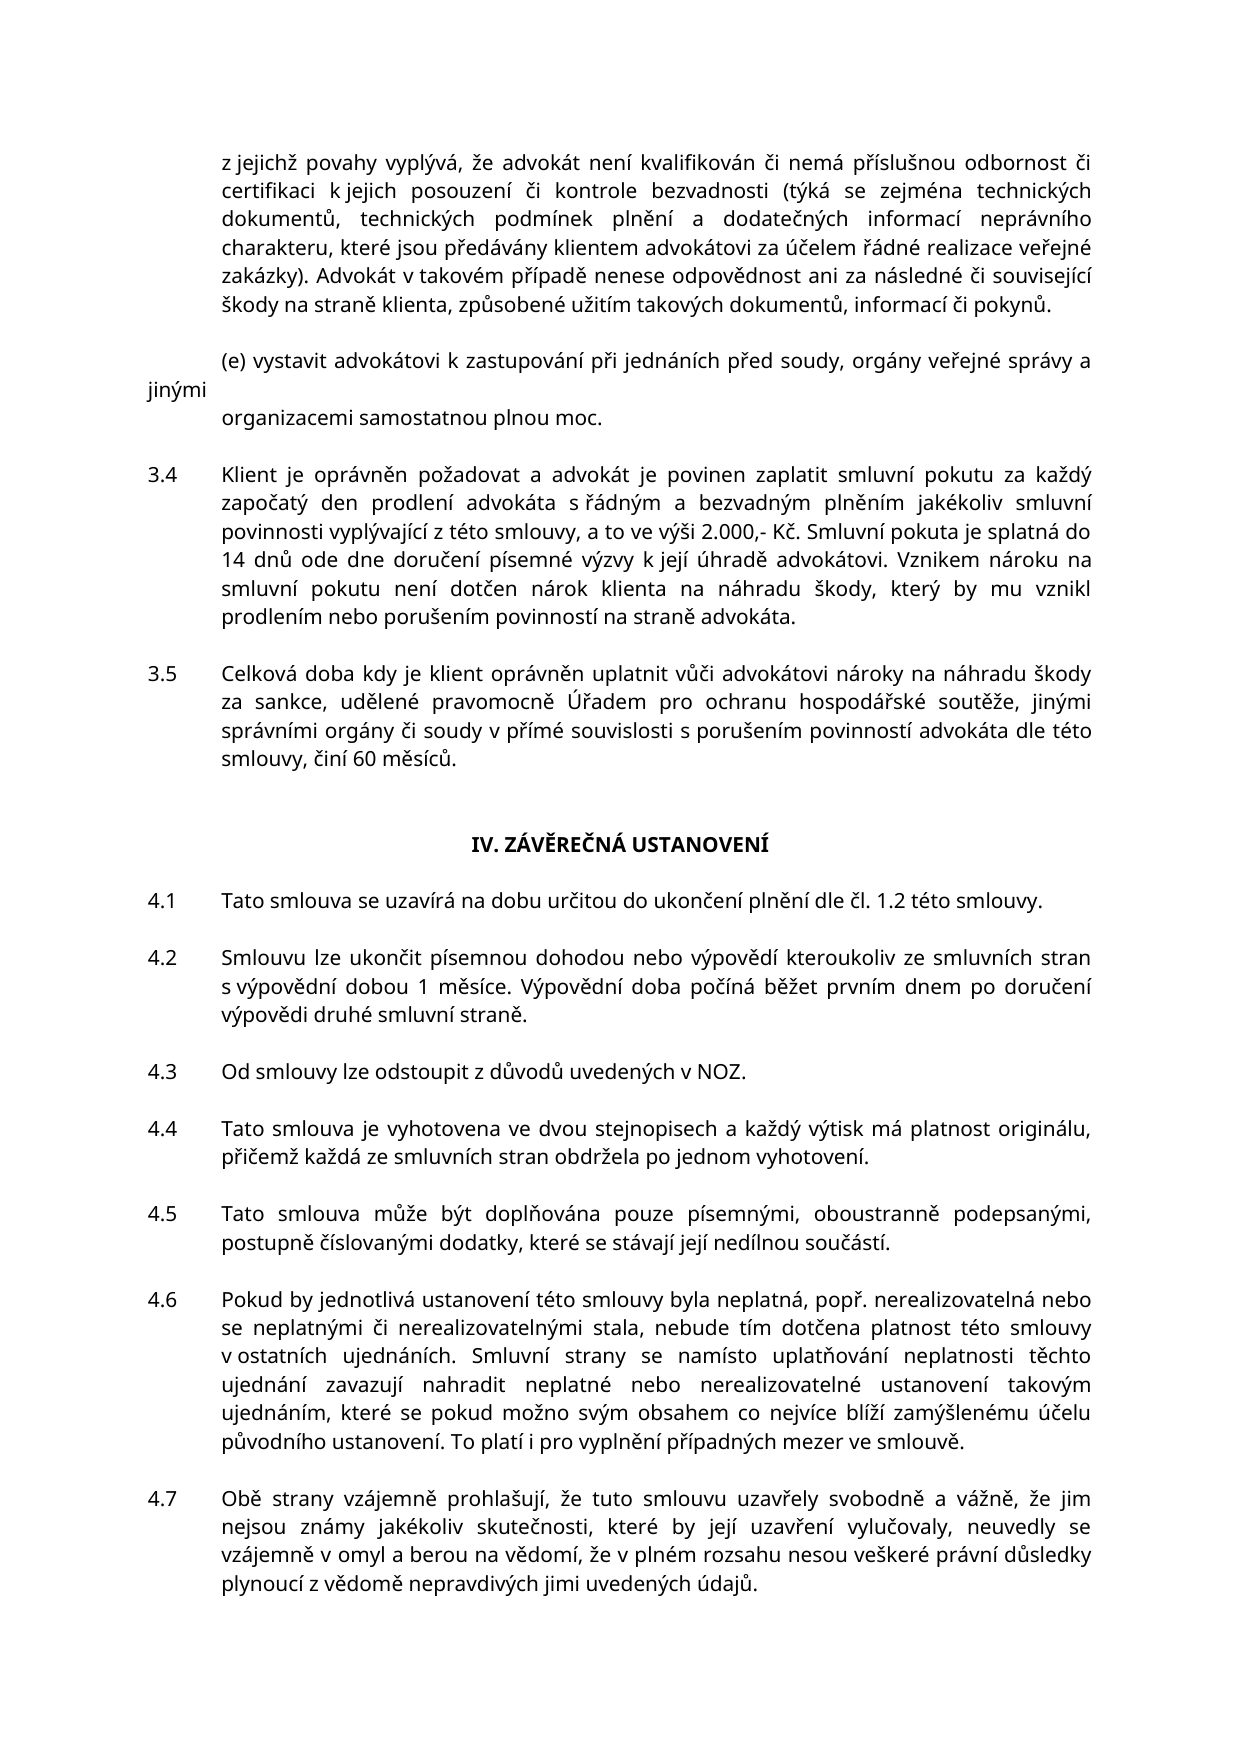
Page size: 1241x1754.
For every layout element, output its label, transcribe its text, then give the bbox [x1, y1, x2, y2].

text (e) vystavit advokátovi k zastupování při jednáních před soudy, orgány veřejné správy a jinými [148, 346, 1093, 403]
text 4.4 Tato smlouva je vyhotovena ve dvou stejnopisech a každý výtisk má platnost originálu, přičemž každá ze smluvních stran obdržela po jednom vyhotovení. [148, 1114, 1093, 1171]
text 4.6 Pokud by jednotlivá ustanovení této smlouvy byla neplatná, popř. nerealizovatelná nebo se neplatnými či nerealizovatelnými stala, nebude tím dotčena platnost této smlouvy v ostatních ujednáních. Smluvní strany se namísto uplatňování neplatnosti těchto ujednání zavazují nahradit neplatné nebo nerealizovatelné ustanovení takovým ujednáním, které se pokud možno svým obsahem co nejvíce blíží zamýšlenému účelu původního ustanovení. To platí i pro vyplnění případných mezer ve smlouvě. [148, 1285, 1093, 1455]
text 4.1 Tato smlouva se uzavírá na dobu určitou do ukončení plnění dle čl. 1.2 této smlouvy. [148, 887, 1093, 915]
text 4.7 Obě strany vzájemně prohlašují, že tuto smlouvu uzavřely svobodně a vážně, že jim nejsou známy jakékoliv skutečnosti, které by její uzavření vylučovaly, neuvedly se vzájemně v omyl a berou na vědomí, že v plném rozsahu nesou veškeré právní důsledky plynoucí z vědomě nepravdivých jimi uvedených údajů. [148, 1484, 1093, 1597]
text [221, 148, 1093, 318]
text organizacemi samostatnou plnou moc. [148, 403, 1093, 432]
text 4.5 Tato smlouva může být doplňována pouze písemnými, oboustranně podepsanými, postupně číslovanými dodatky, které se stávají její nedílnou součástí. [148, 1199, 1093, 1256]
text 3.5 Celková doba kdy je klient oprávněn uplatnit vůči advokátovi nároky na náhradu škody za sankce, udělené pravomocně Úřadem pro ochranu hospodářské soutěže, jinými správními orgány či soudy v přímé souvislosti s porušením povinností advokáta dle této smlouvy, činí 60 měsíců. [148, 659, 1093, 773]
text 4.3 Od smlouvy lze odstoupit z důvodů uvedených v NOZ. [148, 1057, 1093, 1086]
text 3.4 Klient je oprávněn požadovat a advokát je povinen zaplatit smluvní pokutu za každý započatý den prodlení advokáta s řádným a bezvadným plněním jakékoliv smluvní povinnosti vyplývající z této smlouvy, a to ve výši 2.000,- Kč. Smluvní pokuta je splatná do 14 dnů ode dne doručení písemné výzvy k její úhradě advokátovi. Vznikem nároku na smluvní pokutu není dotčen nárok klienta na náhradu škody, který by mu vznikl prodlením nebo porušením povinností na straně advokáta. [148, 460, 1093, 631]
text IV. ZÁVĚREČNÁ USTANOVENÍ [148, 830, 1093, 858]
text 4.2 Smlouvu lze ukončit písemnou dohodou nebo výpovědí kteroukoliv ze smluvních stran s výpovědní dobou 1 měsíce. Výpovědní doba počíná běžet prvním dnem po doručení výpovědi druhé smluvní straně. [148, 943, 1093, 1029]
